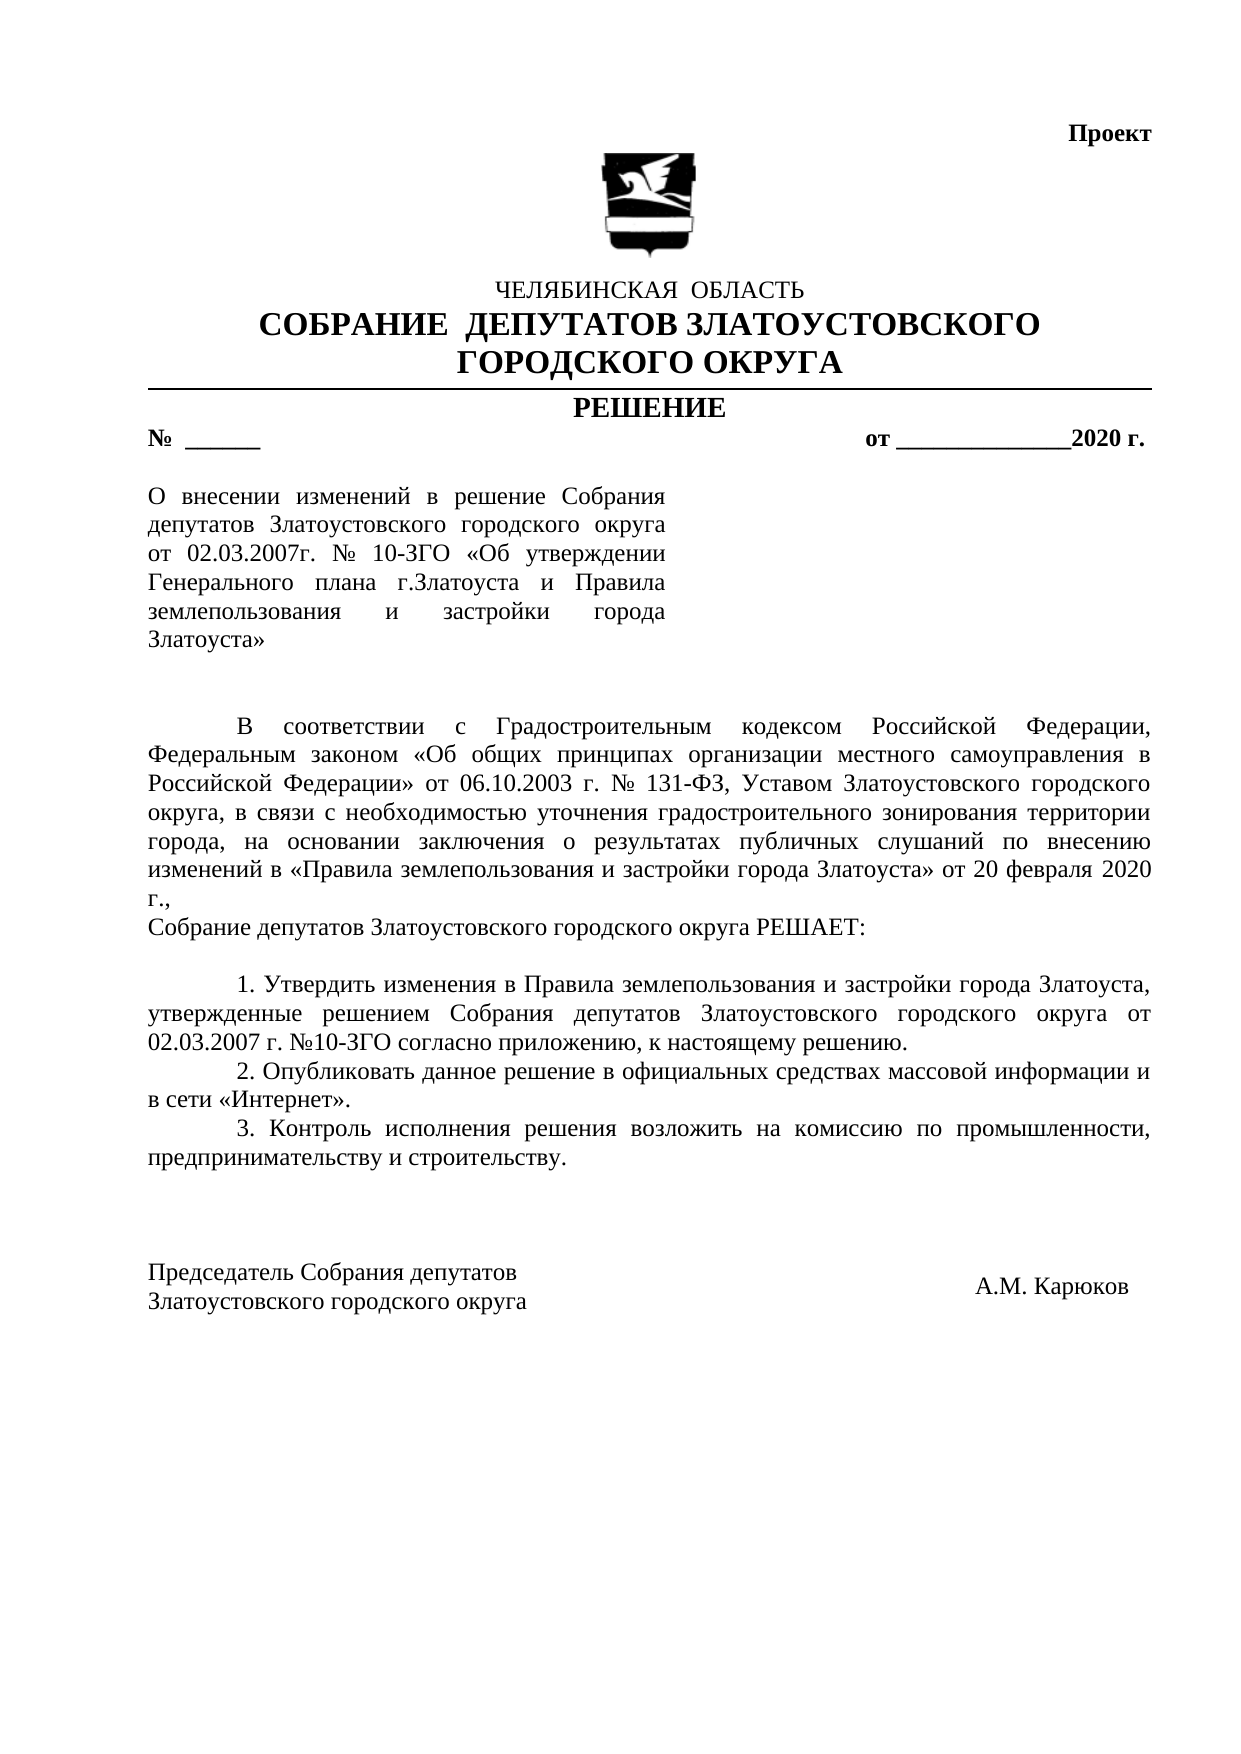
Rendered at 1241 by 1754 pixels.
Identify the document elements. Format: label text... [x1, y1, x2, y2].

text СОБРАНИЕ ДЕПУТАТОВ ЗЛАТОУСТОВСКОГО [148, 304, 1152, 342]
text РЕШЕНИЕ [148, 390, 1152, 423]
text 1. Утвердить изменения в Правила землепользования и застройки города Златоуста, утвержденные решением Собрания депутатов Златоустовского городского округа от 02.03.2007 г. №10-ЗГО согласно приложению, к настоящему решению. [148, 969, 1152, 1056]
table_header О внесении изменений в решение Собрания депутатов Златоустовского городского округа от 02.03.2007г. № 10-ЗГО «Об утверждении Генерального плана г.Златоуста и Правила землепользования и застройки города Златоуста» [136, 481, 677, 711]
text 3. Контроль исполнения решения возложить на комиссию по промышленности, предпринимательству и строительству. [148, 1113, 1152, 1171]
title В соответствии с Градостроительным кодексом Российской Федерации, Федеральным законом «Об общих принципах организации местного самоуправления в Российской Федерации» от 06.10.2003 г. № 131-ФЗ, Уставом Златоустовского городского округа, в связи с необходимостью уточнения градостроительного зонирования территории города, на основании заключения о результатах публичных слушаний по внесению изменений в «Правила землепользования и застройки города Златоуста» от 20 февраля 2020 г., [148, 711, 1152, 912]
table_header А.М. Карюков [668, 1257, 1140, 1314]
text ГОРОДСКОГО ОКРУГА [148, 342, 1152, 381]
picture [601, 153, 696, 258]
text ЧЕЛЯБИНСКАЯ ОБЛАСТЬ [148, 152, 1152, 304]
text № ______ от ______________2020 г. [148, 423, 1152, 452]
text Проект [148, 118, 1152, 147]
text 2. Опубликовать данное решение в официальных средствах массовой информации и в сети «Интернет». [148, 1056, 1152, 1113]
title Собрание депутатов Златоустовского городского округа РЕШАЕТ: [148, 912, 1152, 941]
table_header Председатель Собрания депутатов Златоустовского городского округа [136, 1257, 668, 1314]
